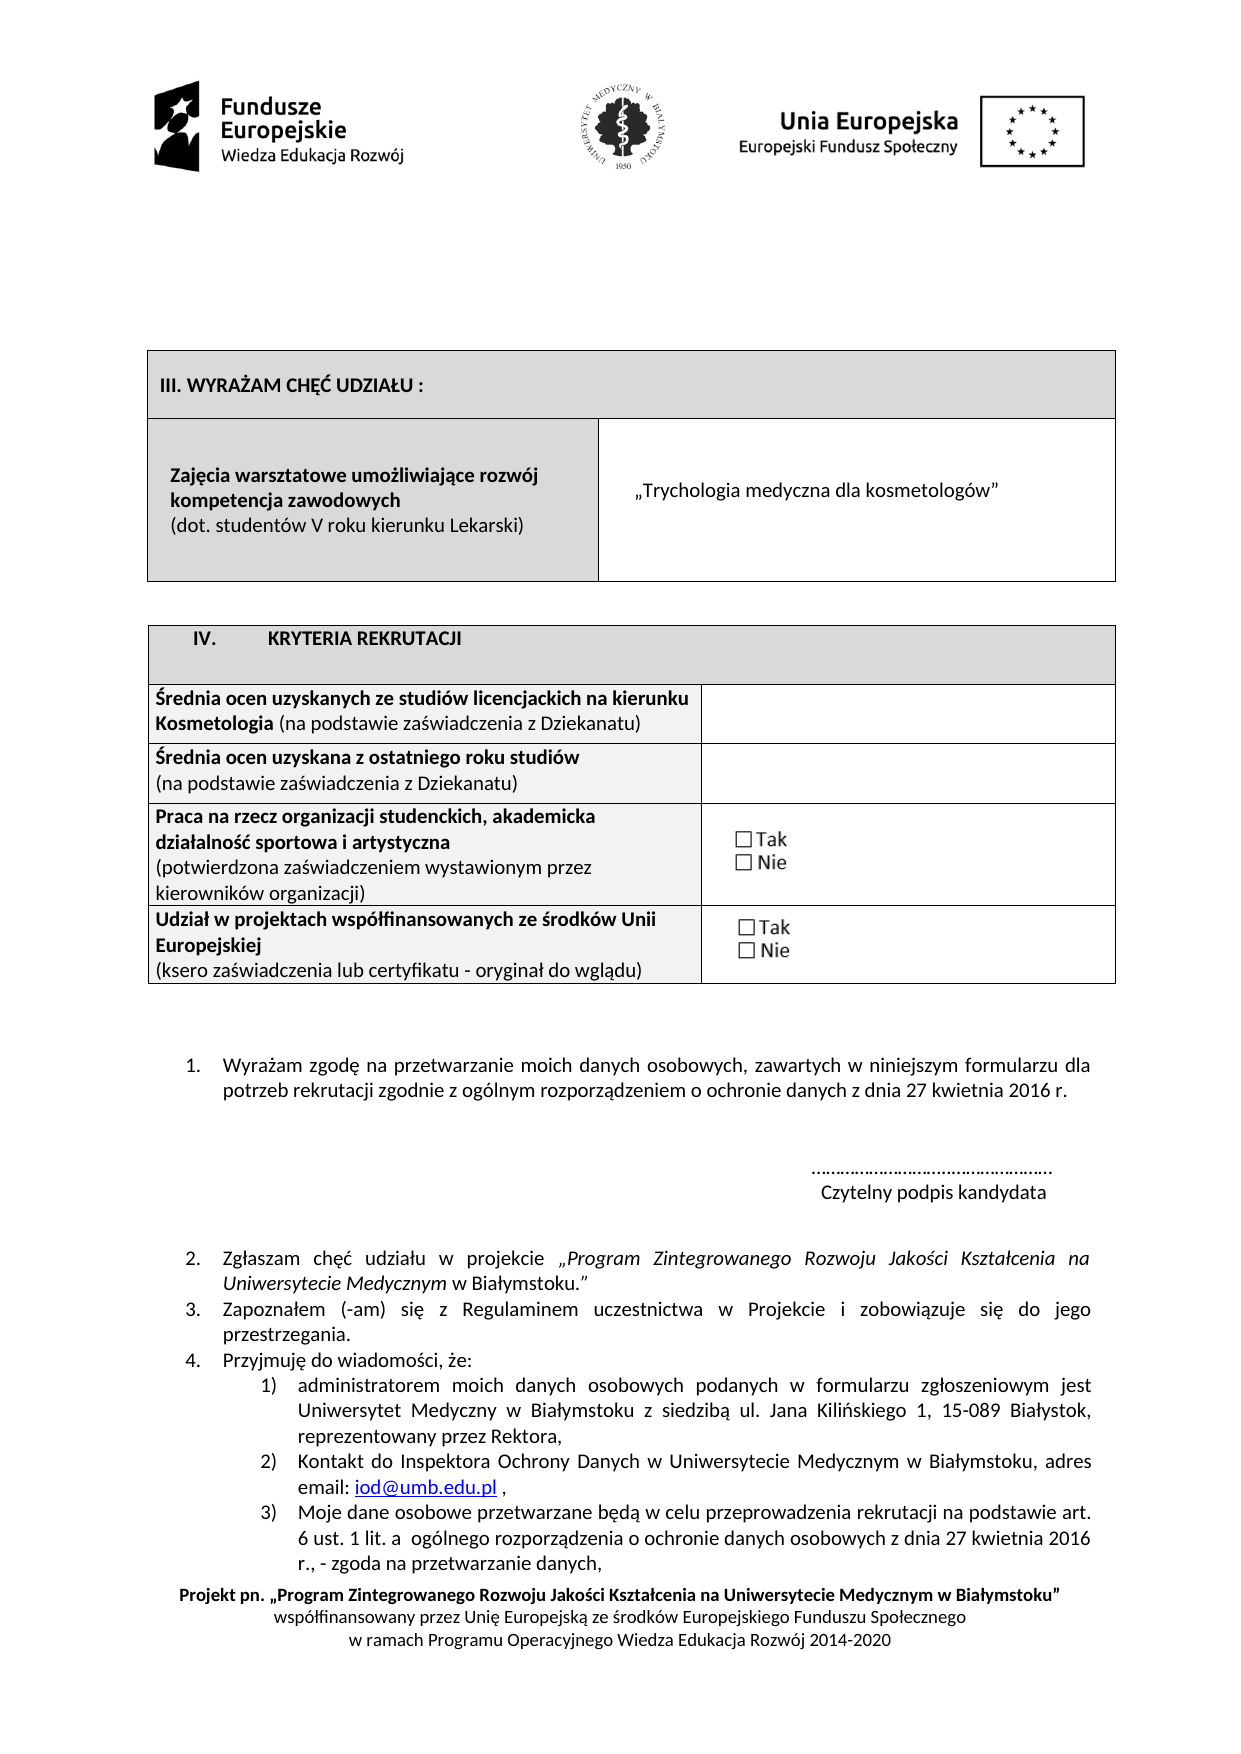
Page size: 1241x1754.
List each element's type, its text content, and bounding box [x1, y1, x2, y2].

list administratorem moich danych osobowych podanych w formularzu zgłoszeniowym jest Uniwersytet Medyczny w Białymstoku z siedzibą ul. Jana Kilińskiego 1, 15-089 Białystok, reprezentowany przez Rektora, [260, 1372, 1093, 1448]
table_cell Średnia ocen uzyskana z ostatniego roku studiów (na podstawie zaświadczenia z Dziekanatu) [149, 744, 701, 803]
picture [730, 829, 793, 875]
table_cell [702, 744, 1115, 803]
list Moje dane osobowe przetwarzane będą w celu przeprowadzenia rekrutacji na podstawie art. 6 ust. 1 lit. a ogólnego rozporządzenia o ochronie danych osobowych z dnia 27 kwietnia 2016 r., - zgoda na przetwarzanie danych, [260, 1499, 1093, 1576]
table_cell Praca na rzecz organizacji studenckich, akademicka działalność sportowa i artystyczna (potwierdzona zaświadczeniem wystawionym przez kierowników organizacji) [149, 804, 701, 905]
text ………………………..………………… [738, 1154, 1093, 1179]
list Zgłaszam chęć udziału w projekcie „Program Zintegrowanego Rozwoju Jakości Kształcenia na Uniwersytecie Medycznym w Białymstoku.” [185, 1245, 1093, 1296]
table_cell [702, 906, 1115, 983]
picture [733, 917, 795, 963]
table_cell [702, 685, 1115, 743]
list Kontakt do Inspektora Ochrony Danych w Uniwersytecie Medycznym w Białymstoku, adres email: iod@umb.edu.pl , [260, 1448, 1093, 1499]
table_cell [702, 804, 1115, 905]
table_header KRYTERIA REKRUTACJI [149, 626, 1115, 684]
picture [147, 73, 1093, 181]
text Czytelny podpis kandydata [148, 1179, 1093, 1205]
table_cell Średnia ocen uzyskanych ze studiów licencjackich na kierunku Kosmetologia (na podstawie zaświadczenia z Dziekanatu) [149, 685, 701, 743]
table_cell Zajęcia warsztatowe umożliwiające rozwój kompetencja zawodowych (dot. studentów V roku kierunku Lekarski) [148, 419, 598, 581]
table_cell Udział w projektach współfinansowanych ze środków Unii Europejskiej (ksero zaświadczenia lub certyfikatu - oryginał do wglądu) [149, 906, 701, 983]
table_cell „Trychologia medyczna dla kosmetologów” [599, 419, 1115, 581]
list Wyrażam zgodę na przetwarzanie moich danych osobowych, zawartych w niniejszym formularzu dla potrzeb rekrutacji zgodnie z ogólnym rozporządzeniem o ochronie danych z dnia 27 kwietnia 2016 r. [185, 1052, 1093, 1103]
list Zapoznałem (-am) się z Regulaminem uczestnictwa w Projekcie i zobowiązuje się do jego przestrzegania. [185, 1296, 1093, 1347]
table_header III. WYRAŻAM CHĘĆ UDZIAŁU : [148, 351, 1115, 418]
list Przyjmuję do wiadomości, że: [185, 1347, 1093, 1372]
